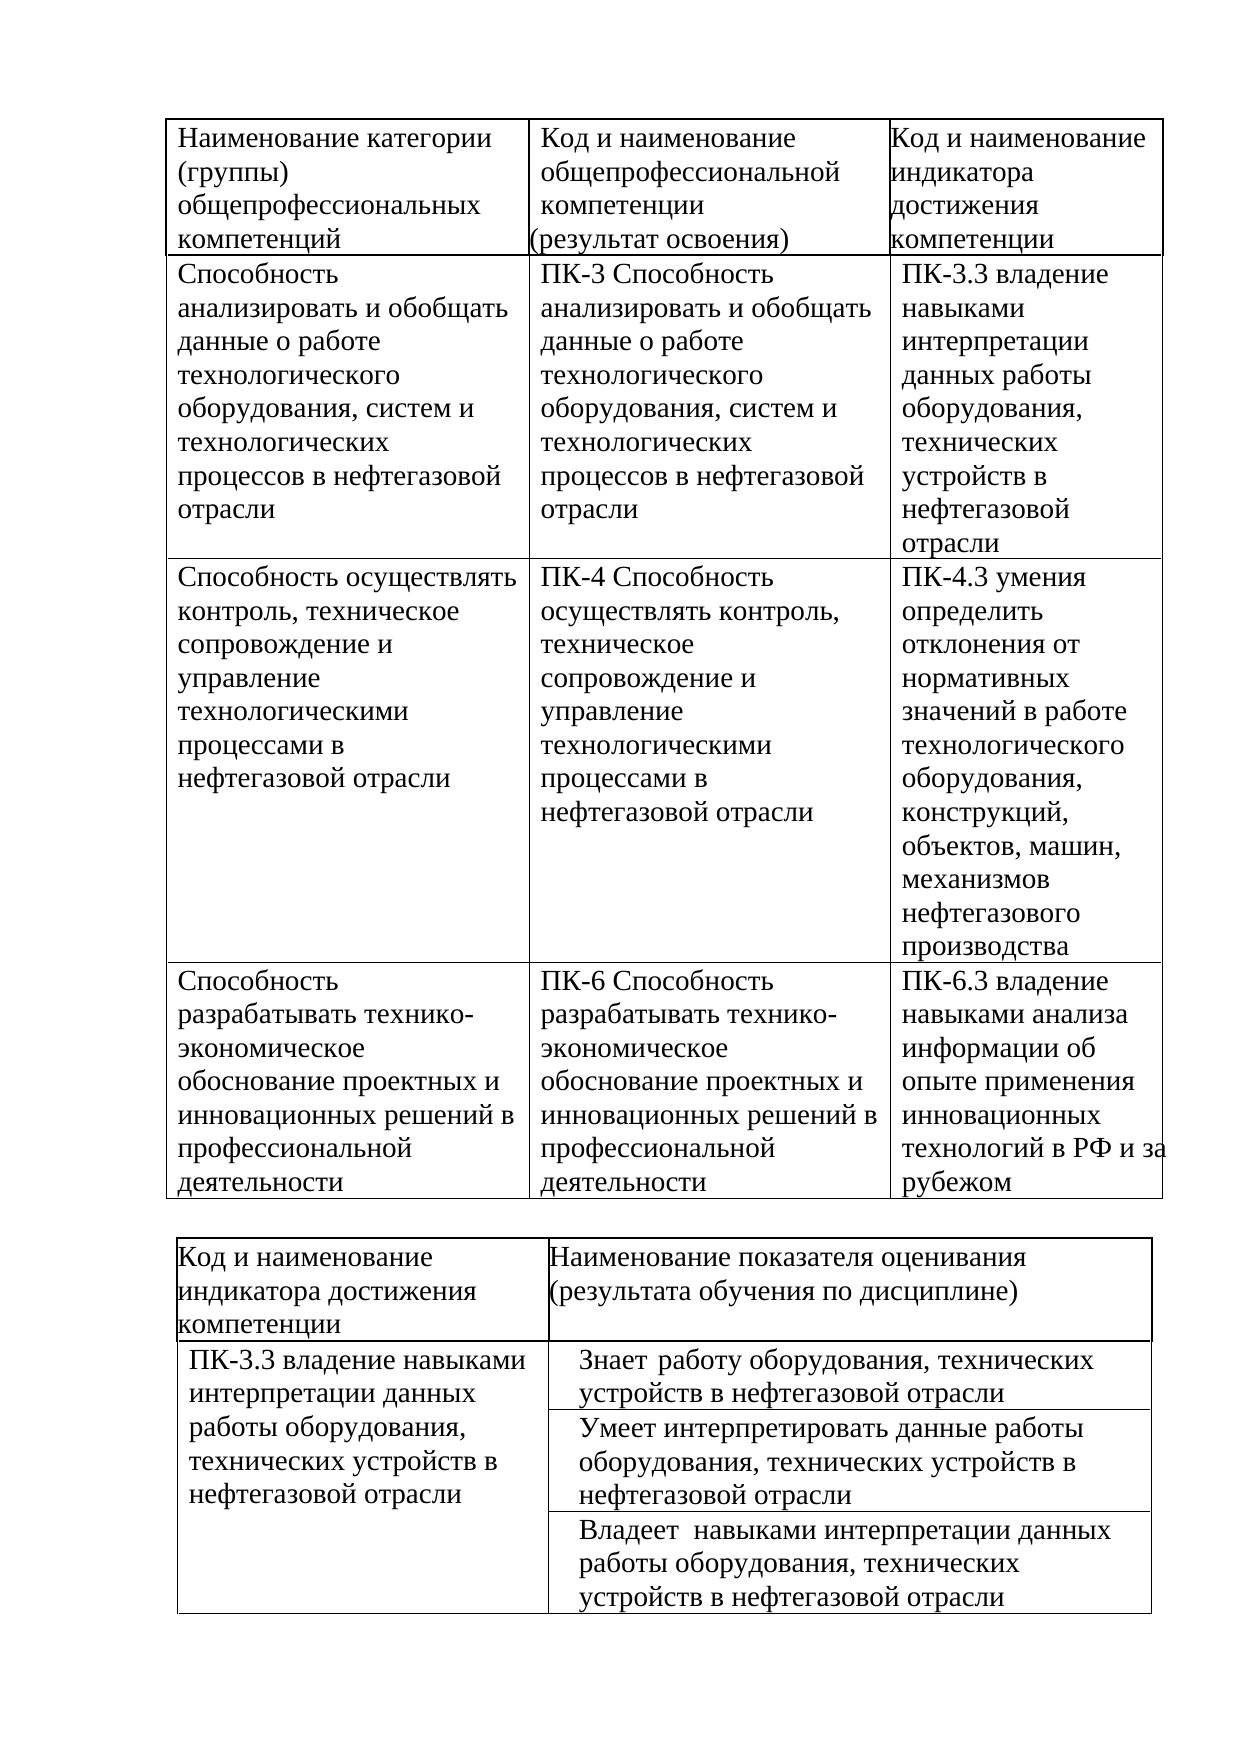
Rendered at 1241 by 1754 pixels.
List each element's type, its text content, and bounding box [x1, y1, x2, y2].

table_cell ПК-6 Способность разрабатывать технико-экономическое обоснование проектных и инновационных решений в профессиональной деятельности [530, 963, 890, 1198]
table_cell Способность анализировать и обобщать данные о работе технологического оборудования, систем и технологических процессов в нефтегазовой отрасли [167, 255, 529, 558]
table_cell Способность разрабатывать технико-экономическое обоснование проектных и инновационных решений в профессиональной деятельности [167, 963, 529, 1198]
table_cell ПК-3.3 владение навыками интерпретации данных работы оборудования, технических устройств в нефтегазовой отрасли [178, 1341, 548, 1612]
table_header Код и наименование индикатора достижения компетенции [891, 120, 1162, 254]
table_cell ПК-3.3 владение навыками интерпретации данных работы оборудования, технических устройств в нефтегазовой отрасли [891, 254, 1162, 558]
table_cell ПК-6.3 владение навыками анализа информации об опыте применения инновационных технологий в РФ и за рубежом [891, 962, 1162, 1198]
table_cell ПК-3 Способность анализировать и обобщать данные о работе технологического оборудования, систем и технологических процессов в нефтегазовой отрасли [530, 256, 890, 558]
table_cell Владеет навыками интерпретации данных работы оборудования, технических устройств в нефтегазовой отрасли [549, 1511, 1151, 1612]
table_cell ПК-4 Способность осуществлять контроль, техническое сопровождение и управление технологическими процессами в нефтегазовой отрасли [530, 559, 890, 962]
table_header Наименование показателя оценивания (результата обучения по дисциплине) [550, 1239, 1151, 1340]
table_header Наименование категории (группы) общепрофессиональных компетенций [167, 120, 528, 254]
table_cell Умеет интерпретировать данные работы оборудования, технических устройств в нефтегазовой отрасли [549, 1409, 1151, 1511]
table_cell Способность осуществлять контроль, техническое сопровождение и управление технологическими процессами в нефтегазовой отрасли [167, 559, 529, 962]
table_cell ПК-4.3 умения определить отклонения от нормативных значений в работе технологического оборудования, конструкций, объектов, машин, механизмов нефтегазового производства [891, 558, 1162, 962]
table_header Код и наименование индикатора достижения компетенции [178, 1239, 548, 1340]
table_header Код и наименование общепрофессиональной компетенции (результат освоения) [530, 120, 889, 254]
table_cell Знает работу оборудования, технических устройств в нефтегазовой отрасли [549, 1340, 1151, 1409]
